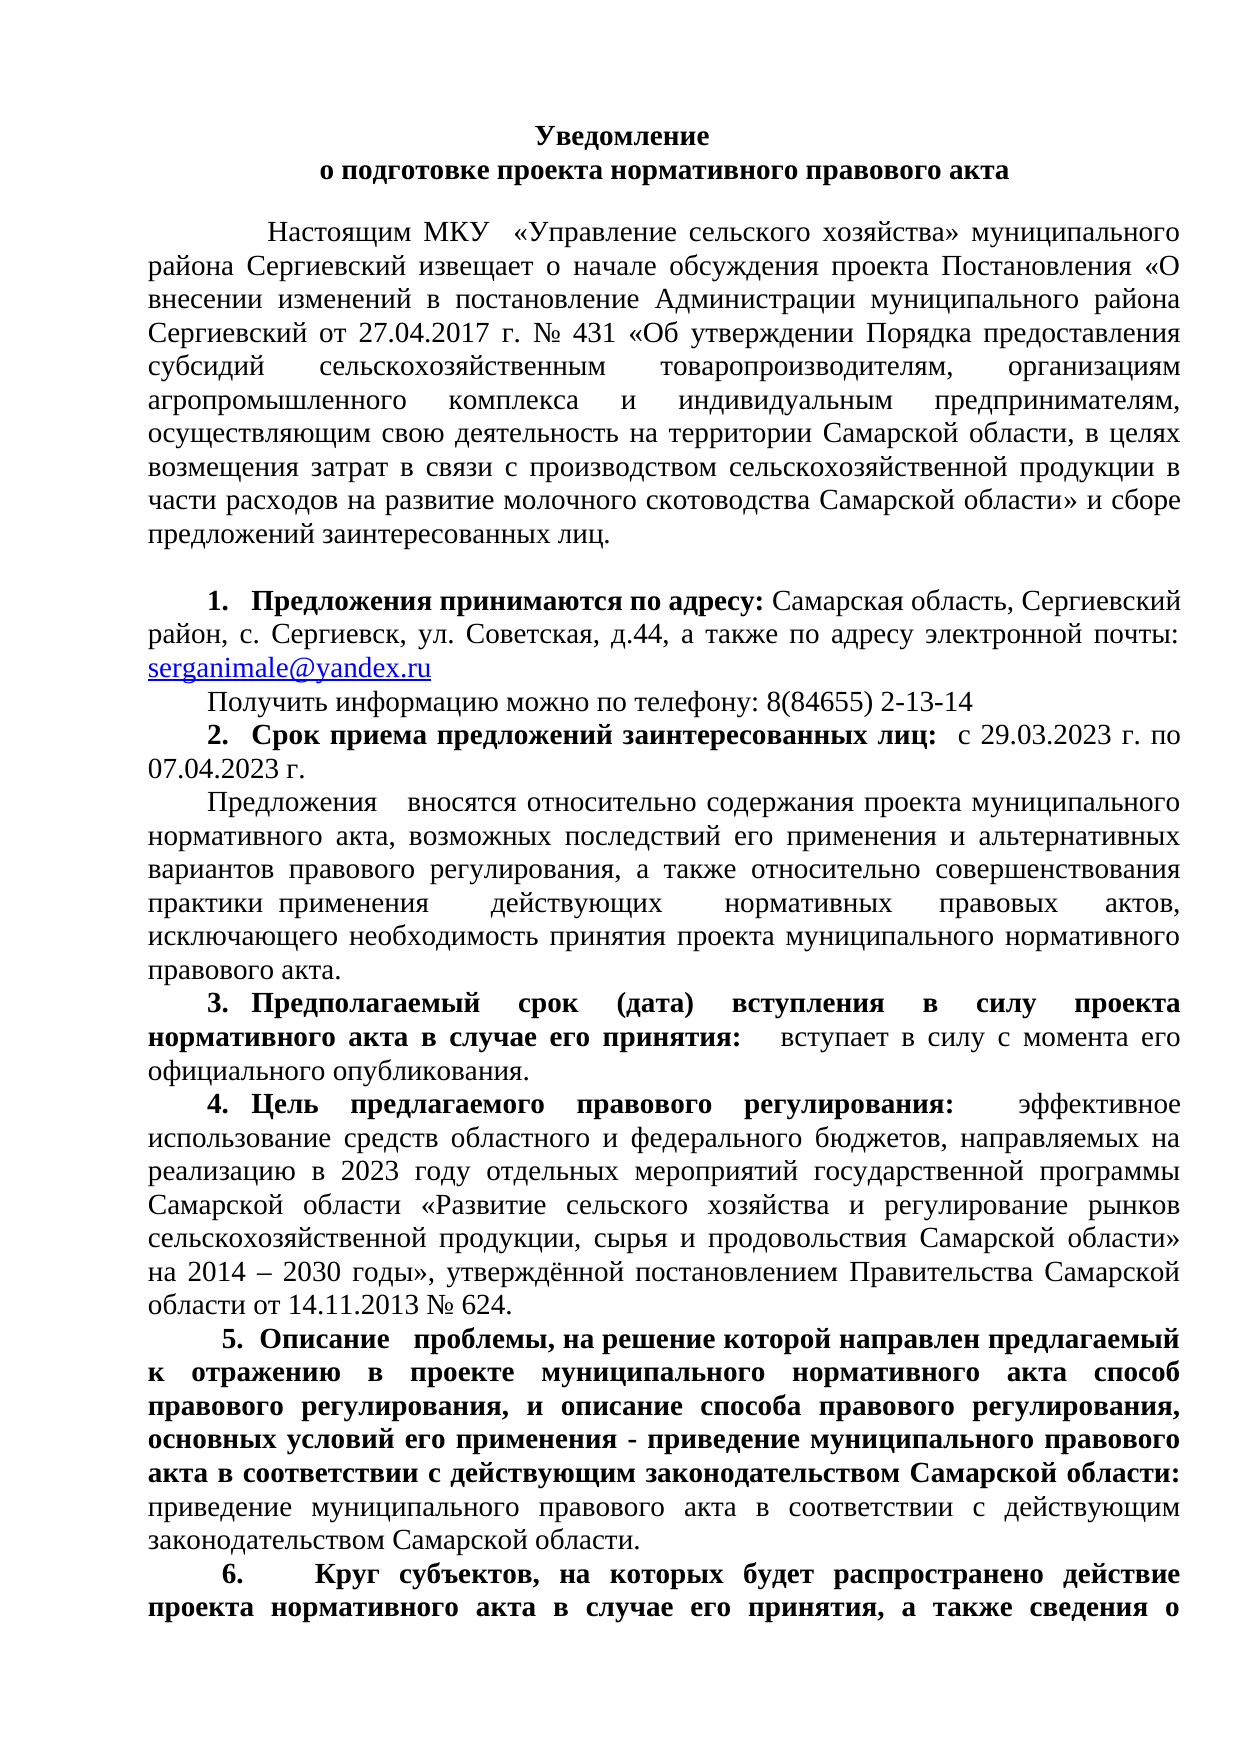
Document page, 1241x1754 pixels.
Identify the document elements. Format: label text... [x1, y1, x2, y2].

list Цель предлагаемого правового регулирования: эффективное использование средств областного и федерального бюджетов, направляемых на реализацию в 2023 году отдельных мероприятий государственной программы Самарской области «Развитие сельского хозяйства и регулирование рынков сельскохозяйственной продукции, сырья и продовольствия Самарской области» на 2014 – 2030 годы», утверждённой постановлением Правительства Самарской области от 14.11.2013 № 624. [148, 1086, 1181, 1321]
list Предполагаемый срок (дата) вступления в силу проекта нормативного акта в случае его принятия: вступает в силу с момента его официального опубликования. [148, 986, 1181, 1086]
text о подготовке проекта нормативного правового акта [148, 152, 1181, 185]
text Настоящим МКУ «Управление сельского хозяйства» муниципального района Сергиевский извещает о начале обсуждения проекта Постановления «О внесении изменений в постановление Администрации муниципального района Сергиевский от 27.04.2017 г. № 431 «Об утверждении Порядка предоставления субсидий сельскохозяйственным товаропроизводителям, организациям агропромышленного комплекса и индивидуальным предпринимателям, осуществляющим свою деятельность на территории Самарской области, в целях возмещения затрат в связи с производством сельскохозяйственной продукции в части расходов на развитие молочного скотоводства Самарской области» и сборе предложений заинтересованных лиц. [148, 214, 1181, 549]
list Описание проблемы, на решение которой направлен предлагаемый к отражению в проекте муниципального нормативного акта способ правового регулирования, и описание способа правового регулирования, основных условий его применения - приведение муниципального правового акта в соответствии с действующим законодательством Самарской области: приведение муниципального правового акта в соответствии с действующим законодательством Самарской области. [148, 1321, 1181, 1556]
text Предложения вносятся относительно содержания проекта муниципального нормативного акта, возможных последствий его применения и альтернативных вариантов правового регулирования, а также относительно совершенствования практики применения действующих нормативных правовых актов, исключающего необходимость принятия проекта муниципального нормативного правового акта. [148, 784, 1181, 986]
list Предложения принимаются по адресу: Самарская область, Сергиевский район, с. Сергиевск, ул. Советская, д.44, а также по адресу электронной почты: serganimale@yandex.ru [148, 583, 1181, 684]
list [148, 1556, 1181, 1623]
text Уведомление [148, 118, 1181, 152]
text Получить информацию можно по телефону: 8(84655) 2-13-14 [148, 684, 1181, 717]
list Срок приема предложений заинтересованных лиц: с 29.03.2023 г. по 07.04.2023 г. [148, 717, 1181, 784]
